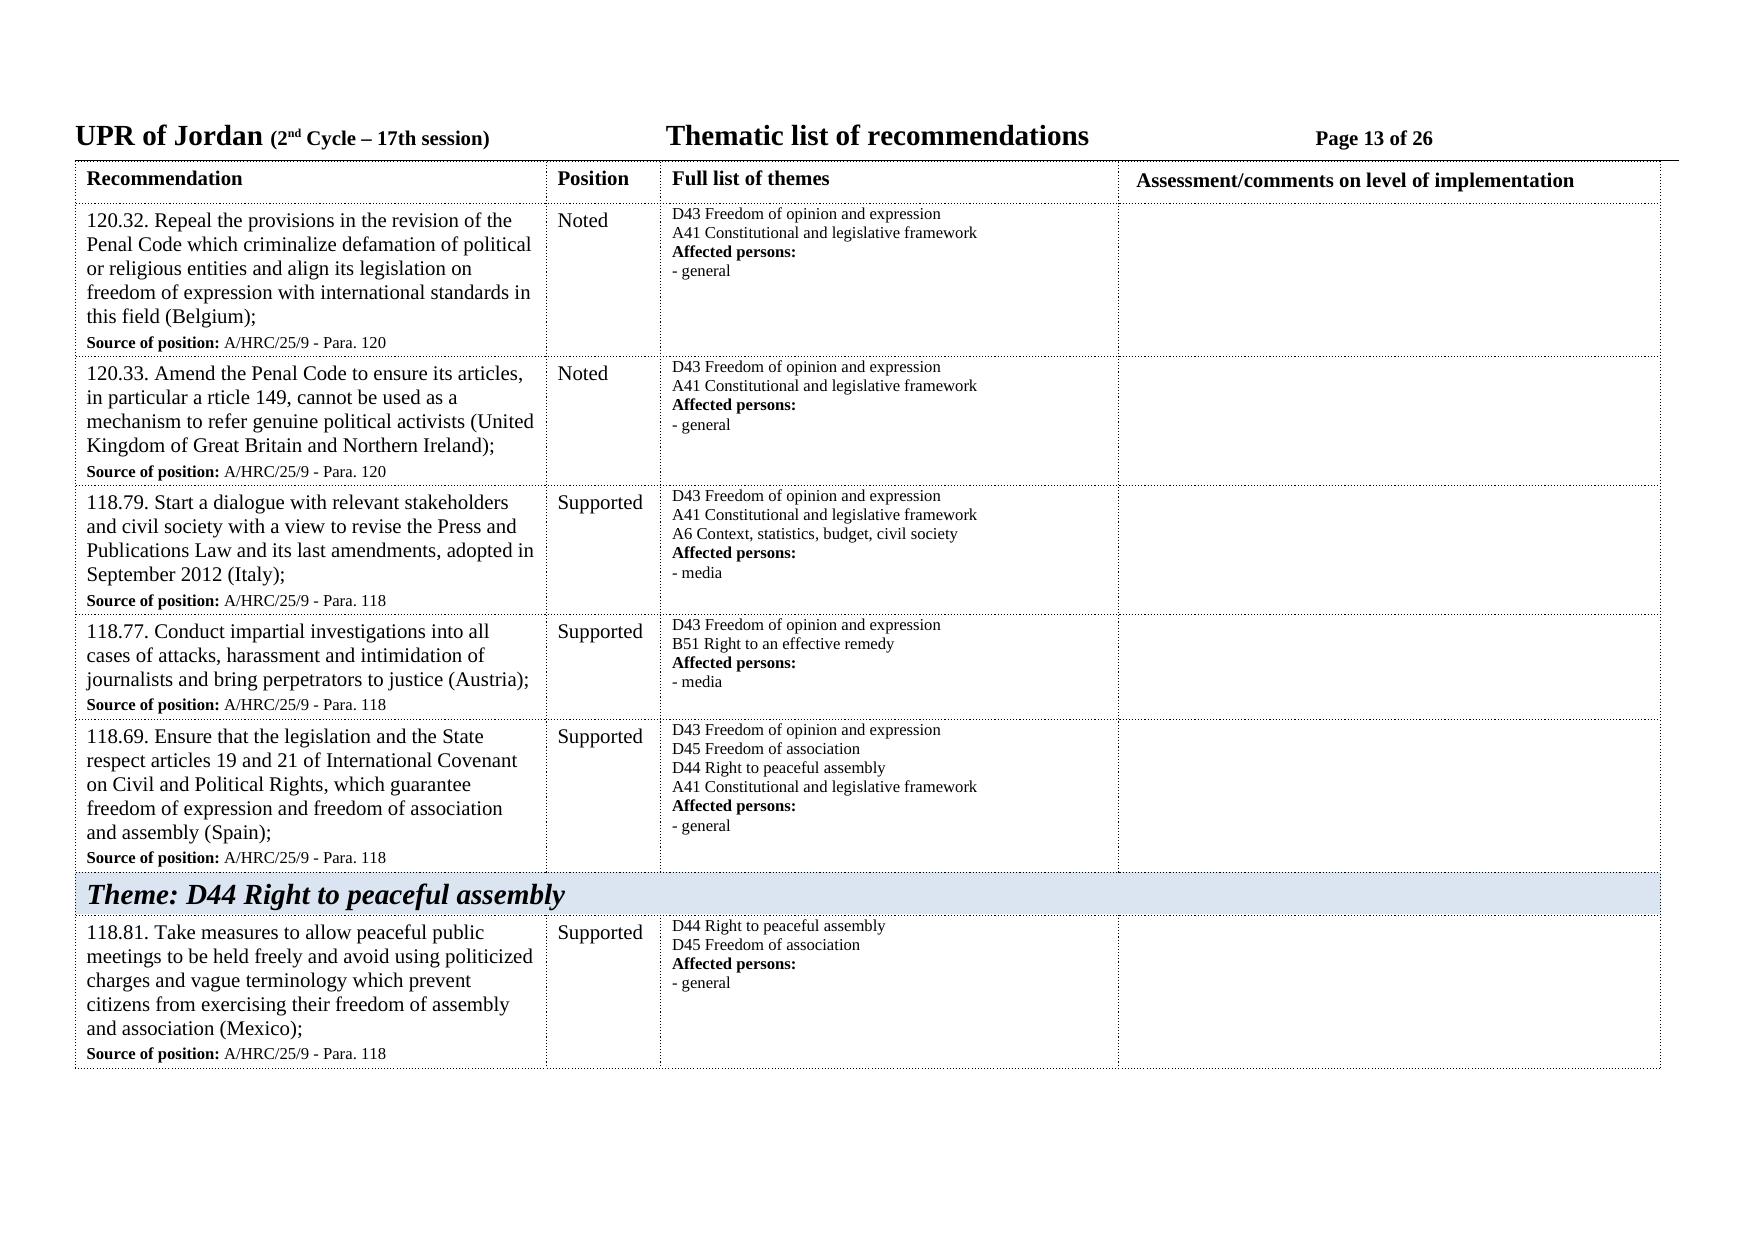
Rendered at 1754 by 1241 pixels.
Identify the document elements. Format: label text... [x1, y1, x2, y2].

table_cell D44 Right to peaceful assembly D45 Freedom of association Affected persons: - general [661, 915, 1119, 1067]
table_header Assessment/comments on level of implementation [1119, 161, 1661, 203]
table_header Recommendation [75, 161, 546, 203]
table_cell 120.32. Repeal the provisions in the revision of the Penal Code which criminalize defamation of political or religious entities and align its legislation on freedom of expression with international standards in this field (Belgium); Source of position: A/HRC/25/9 - Para. 120 [75, 203, 546, 356]
table_cell D43 Freedom of opinion and expression B51 Right to an effective remedy Affected persons: - media [661, 614, 1119, 718]
table_cell [1119, 485, 1661, 614]
table_cell [1119, 356, 1661, 485]
table_cell 120.33. Amend the Penal Code to ensure its articles, in particular a rticle 149, cannot be used as a mechanism to refer genuine political activists (United Kingdom of Great Britain and Northern Ireland); Source of position: A/HRC/25/9 - Para. 120 [75, 356, 546, 485]
table_cell D43 Freedom of opinion and expression A41 Constitutional and legislative framework A6 Context, statistics, budget, civil society Affected persons: - media [661, 485, 1119, 614]
table_cell Supported [546, 719, 661, 872]
table_cell [1119, 915, 1661, 1067]
table_cell Supported [546, 915, 661, 1067]
table_cell 118.69. Ensure that the legislation and the State respect articles 19 and 21 of International Covenant on Civil and Political Rights, which guarantee freedom of expression and freedom of association and assembly (Spain); Source of position: A/HRC/25/9 - Para. 118 [75, 719, 546, 872]
table_cell D43 Freedom of opinion and expression D45 Freedom of association D44 Right to peaceful assembly A41 Constitutional and legislative framework Affected persons: - general [661, 719, 1119, 872]
table_cell 118.79. Start a dialogue with relevant stakeholders and civil society with a view to revise the Press and Publications Law and its last amendments, adopted in September 2012 (Italy); Source of position: A/HRC/25/9 - Para. 118 [75, 485, 546, 614]
table_cell Noted [546, 203, 661, 356]
table_cell Supported [546, 614, 661, 718]
table_cell Supported [546, 485, 661, 614]
table_cell D43 Freedom of opinion and expression A41 Constitutional and legislative framework Affected persons: - general [661, 356, 1119, 485]
table_cell [1119, 614, 1661, 718]
table_cell [1119, 203, 1661, 356]
table_header Full list of themes [661, 161, 1119, 203]
table_cell 118.77. Conduct impartial investigations into all cases of attacks, harassment and intimidation of journalists and bring perpetrators to justice (Austria); Source of position: A/HRC/25/9 - Para. 118 [75, 614, 546, 718]
table_cell D43 Freedom of opinion and expression A41 Constitutional and legislative framework Affected persons: - general [661, 203, 1119, 356]
table_header Position [546, 161, 661, 203]
table_cell Theme: D44 Right to peaceful assembly [75, 872, 1661, 914]
table_cell Noted [546, 356, 661, 485]
table_cell [1119, 719, 1661, 872]
table_cell 118.81. Take measures to allow peaceful public meetings to be held freely and avoid using politicized charges and vague terminology which prevent citizens from exercising their freedom of assembly and association (Mexico); Source of position: A/HRC/25/9 - Para. 118 [75, 915, 546, 1067]
